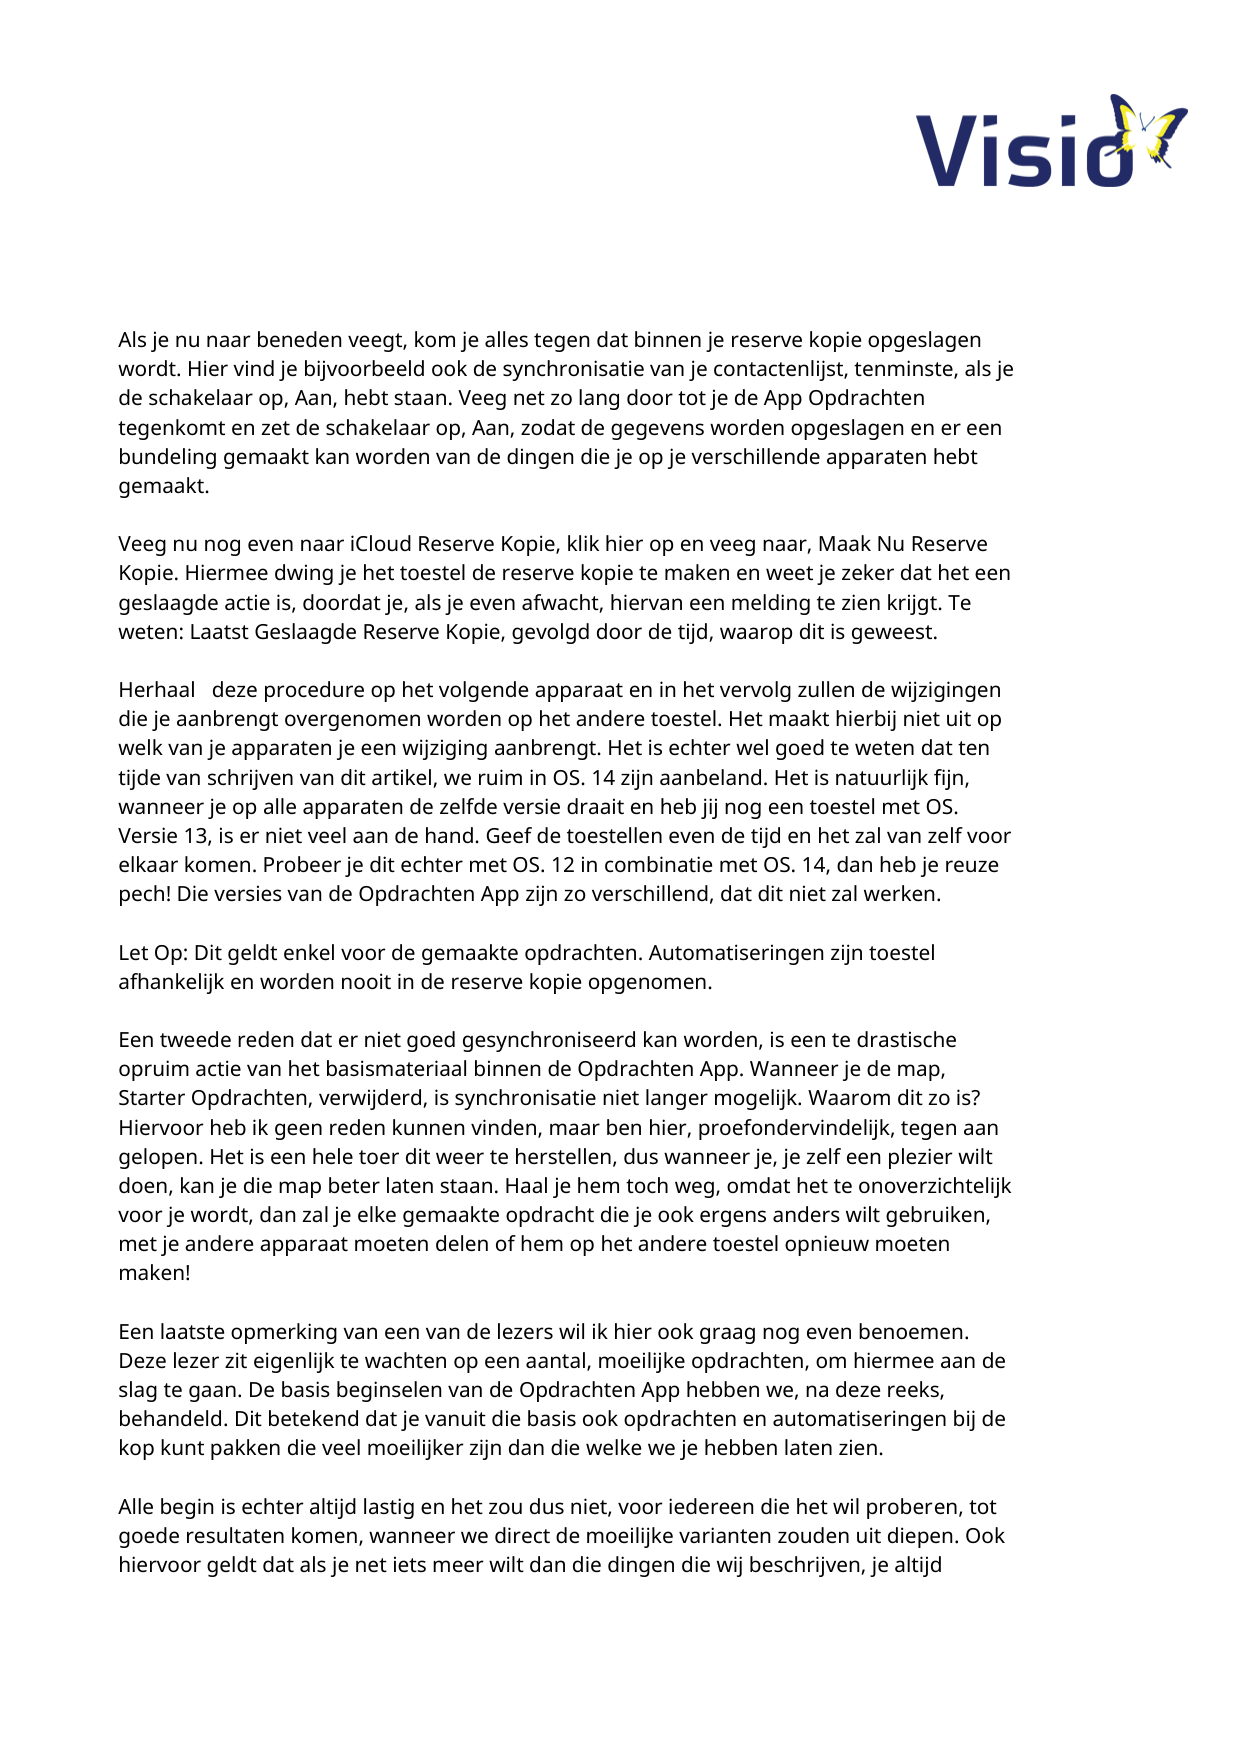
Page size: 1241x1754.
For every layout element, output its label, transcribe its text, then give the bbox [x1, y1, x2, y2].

text Een tweede reden dat er niet goed gesynchroniseerd kan worden, is een te drastische opruim actie van het basismateriaal binnen de Opdrachten App. Wanneer je de map, Starter Opdrachten, verwijderd, is synchronisatie niet langer mogelijk. Waarom dit zo is? Hiervoor heb ik geen reden kunnen vinden, maar ben hier, proefondervindelijk, tegen aan gelopen. Het is een hele toer dit weer te herstellen, dus wanneer je, je zelf een plezier wilt doen, kan je die map beter laten staan. Haal je hem toch weg, omdat het te onoverzichtelijk voor je wordt, dan zal je elke gemaakte opdracht die je ook ergens anders wilt gebruiken, met je andere apparaat moeten delen of hem op het andere toestel opnieuw moeten maken! [118, 1024, 1016, 1287]
text Let Op: Dit geldt enkel voor de gemaakte opdrachten. Automatiseringen zijn toestel afhankelijk en worden nooit in de reserve kopie opgenomen. [118, 937, 1016, 995]
text Veeg nu nog even naar iCloud Reserve Kopie, klik hier op en veeg naar, Maak Nu Reserve Kopie. Hiermee dwing je het toestel de reserve kopie te maken en weet je zeker dat het een geslaagde actie is, doordat je, als je even afwacht, hiervan een melding te zien krijgt. Te weten: Laatst Geslaagde Reserve Kopie, gevolgd door de tijd, waarop dit is geweest. [118, 529, 1016, 645]
picture [904, 89, 1199, 190]
text Een laatste opmerking van een van de lezers wil ik hier ook graag nog even benoemen. Deze lezer zit eigenlijk te wachten op een aantal, moeilijke opdrachten, om hiermee aan de slag te gaan. De basis beginselen van de Opdrachten App hebben we, na deze reeks, behandeld. Dit betekend dat je vanuit die basis ook opdrachten en automatiseringen bij de kop kunt pakken die veel moeilijker zijn dan die welke we je hebben laten zien. [118, 1316, 1016, 1462]
text Als je nu naar beneden veegt, kom je alles tegen dat binnen je reserve kopie opgeslagen wordt. Hier vind je bijvoorbeeld ook de synchronisatie van je contactenlijst, tenminste, als je de schakelaar op, Aan, hebt staan. Veeg net zo lang door tot je de App Opdrachten tegenkomt en zet de schakelaar op, Aan, zodat de gegevens worden opgeslagen en er een bundeling gemaakt kan worden van de dingen die je op je verschillende apparaten hebt gemaakt. [118, 324, 1016, 499]
text Herhaal deze procedure op het volgende apparaat en in het vervolg zullen de wijzigingen die je aanbrengt overgenomen worden op het andere toestel. Het maakt hierbij niet uit op welk van je apparaten je een wijziging aanbrengt. Het is echter wel goed te weten dat ten tijde van schrijven van dit artikel, we ruim in OS. 14 zijn aanbeland. Het is natuurlijk fijn, wanneer je op alle apparaten de zelfde versie draait en heb jij nog een toestel met OS. Versie 13, is er niet veel aan de hand. Geef de toestellen even de tijd en het zal van zelf voor elkaar komen. Probeer je dit echter met OS. 12 in combinatie met OS. 14, dan heb je reuze pech! Die versies van de Opdrachten App zijn zo verschillend, dat dit niet zal werken. [118, 674, 1016, 908]
